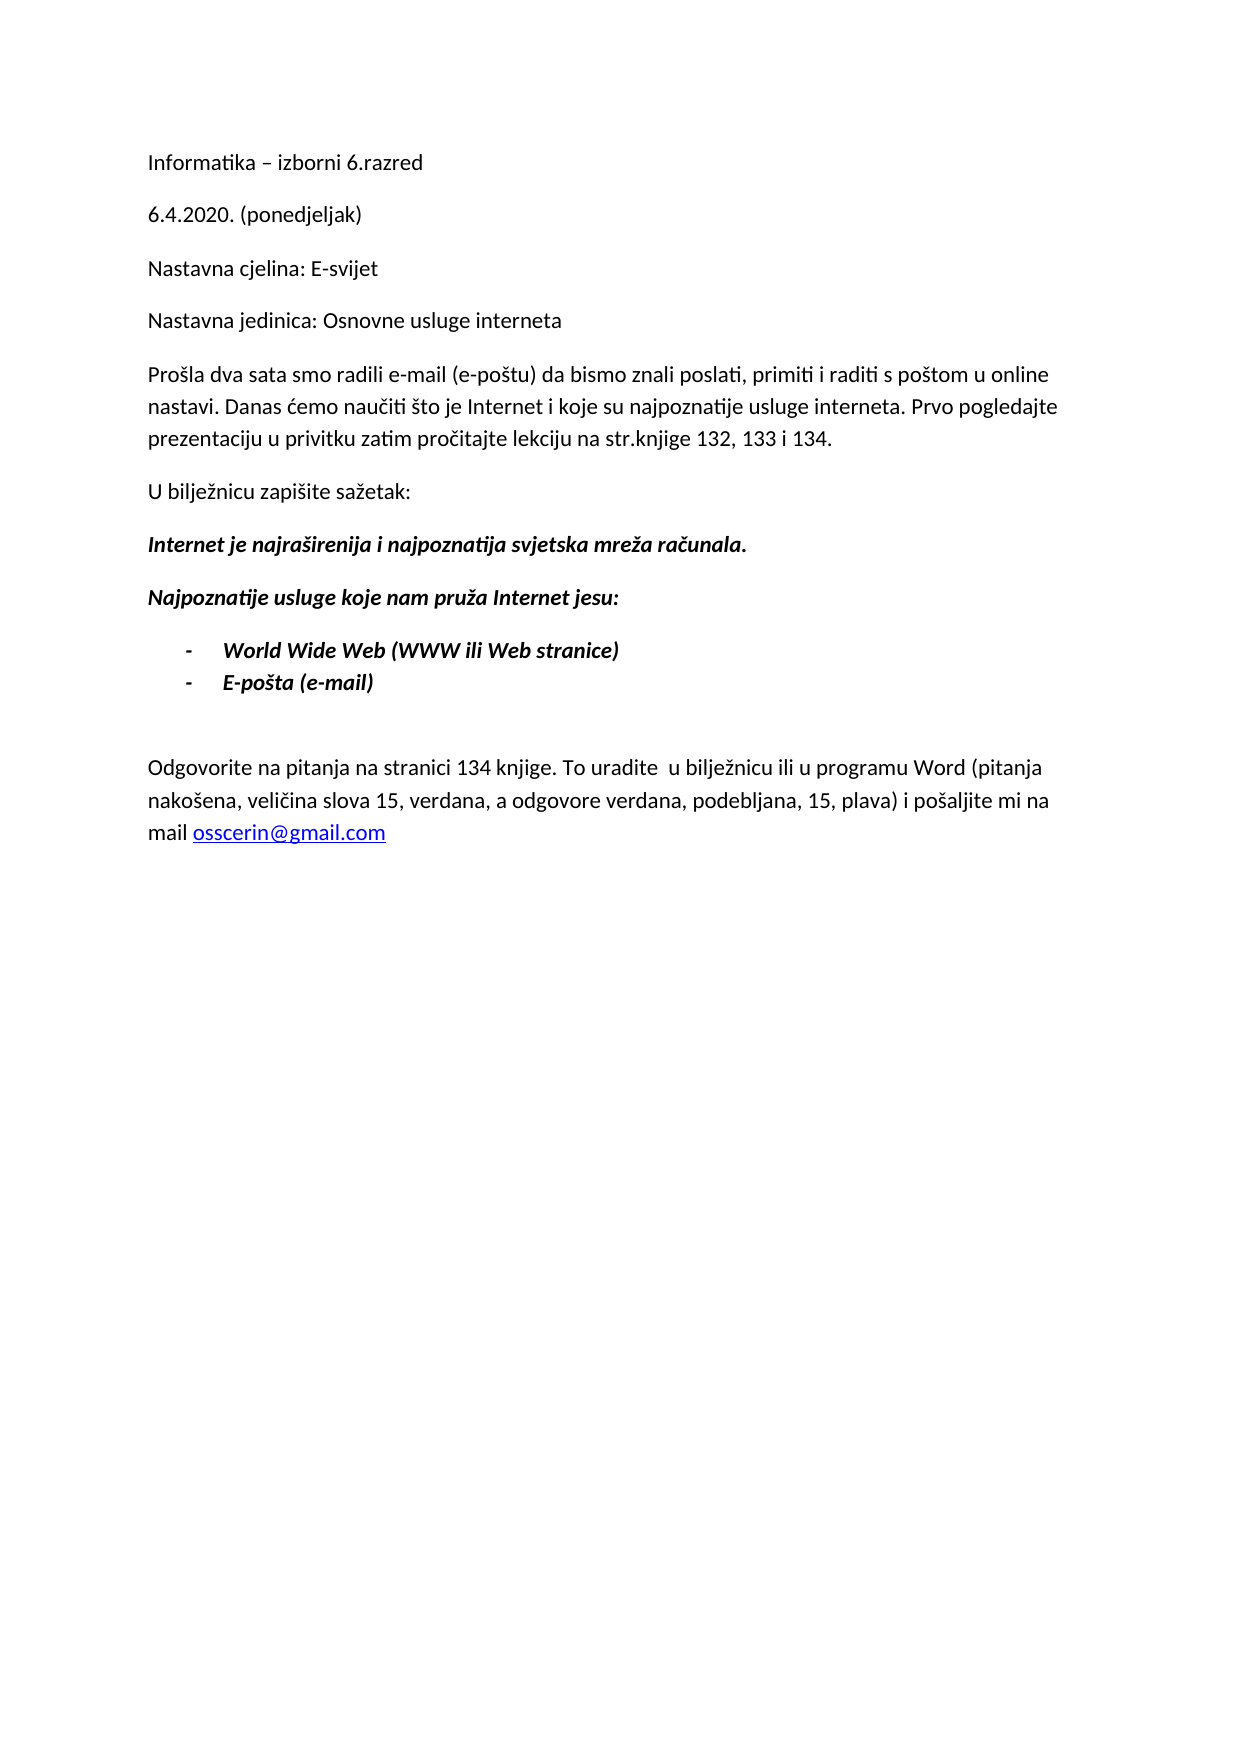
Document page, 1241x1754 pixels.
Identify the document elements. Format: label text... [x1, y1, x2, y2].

text Najpoznatije usluge koje nam pruža Internet jesu: [148, 583, 1093, 611]
list World Wide Web (WWW ili Web stranice) [185, 636, 1093, 664]
text Odgovorite na pitanja na stranici 134 knjige. To uradite u bilježnicu ili u programu Word (pitanja nakošena, veličina slova 15, verdana, a odgovore verdana, podebljana, 15, plava) i pošaljite mi na mail osscerin@gmail.com [148, 753, 1093, 846]
text Informatika – izborni 6.razred [148, 148, 1093, 176]
text Nastavna cjelina: E-svijet [148, 254, 1093, 282]
text 6.4.2020. (ponedjeljak) [148, 201, 1093, 229]
text Nastavna jedinica: Osnovne usluge interneta [148, 307, 1093, 335]
text Internet je najraširenija i najpoznatija svjetska mreža računala. [148, 530, 1093, 558]
text U bilježnicu zapišite sažetak: [148, 477, 1093, 505]
text Prošla dva sata smo radili e-mail (e-poštu) da bismo znali poslati, primiti i raditi s poštom u online nastavi. Danas ćemo naučiti što je Internet i koje su najpoznatije usluge interneta. Prvo pogledajte prezentaciju u privitku zatim pročitajte lekciju na str.knjige 132, 133 i 134. [148, 360, 1093, 452]
list E-pošta (e-mail) [185, 668, 1093, 696]
